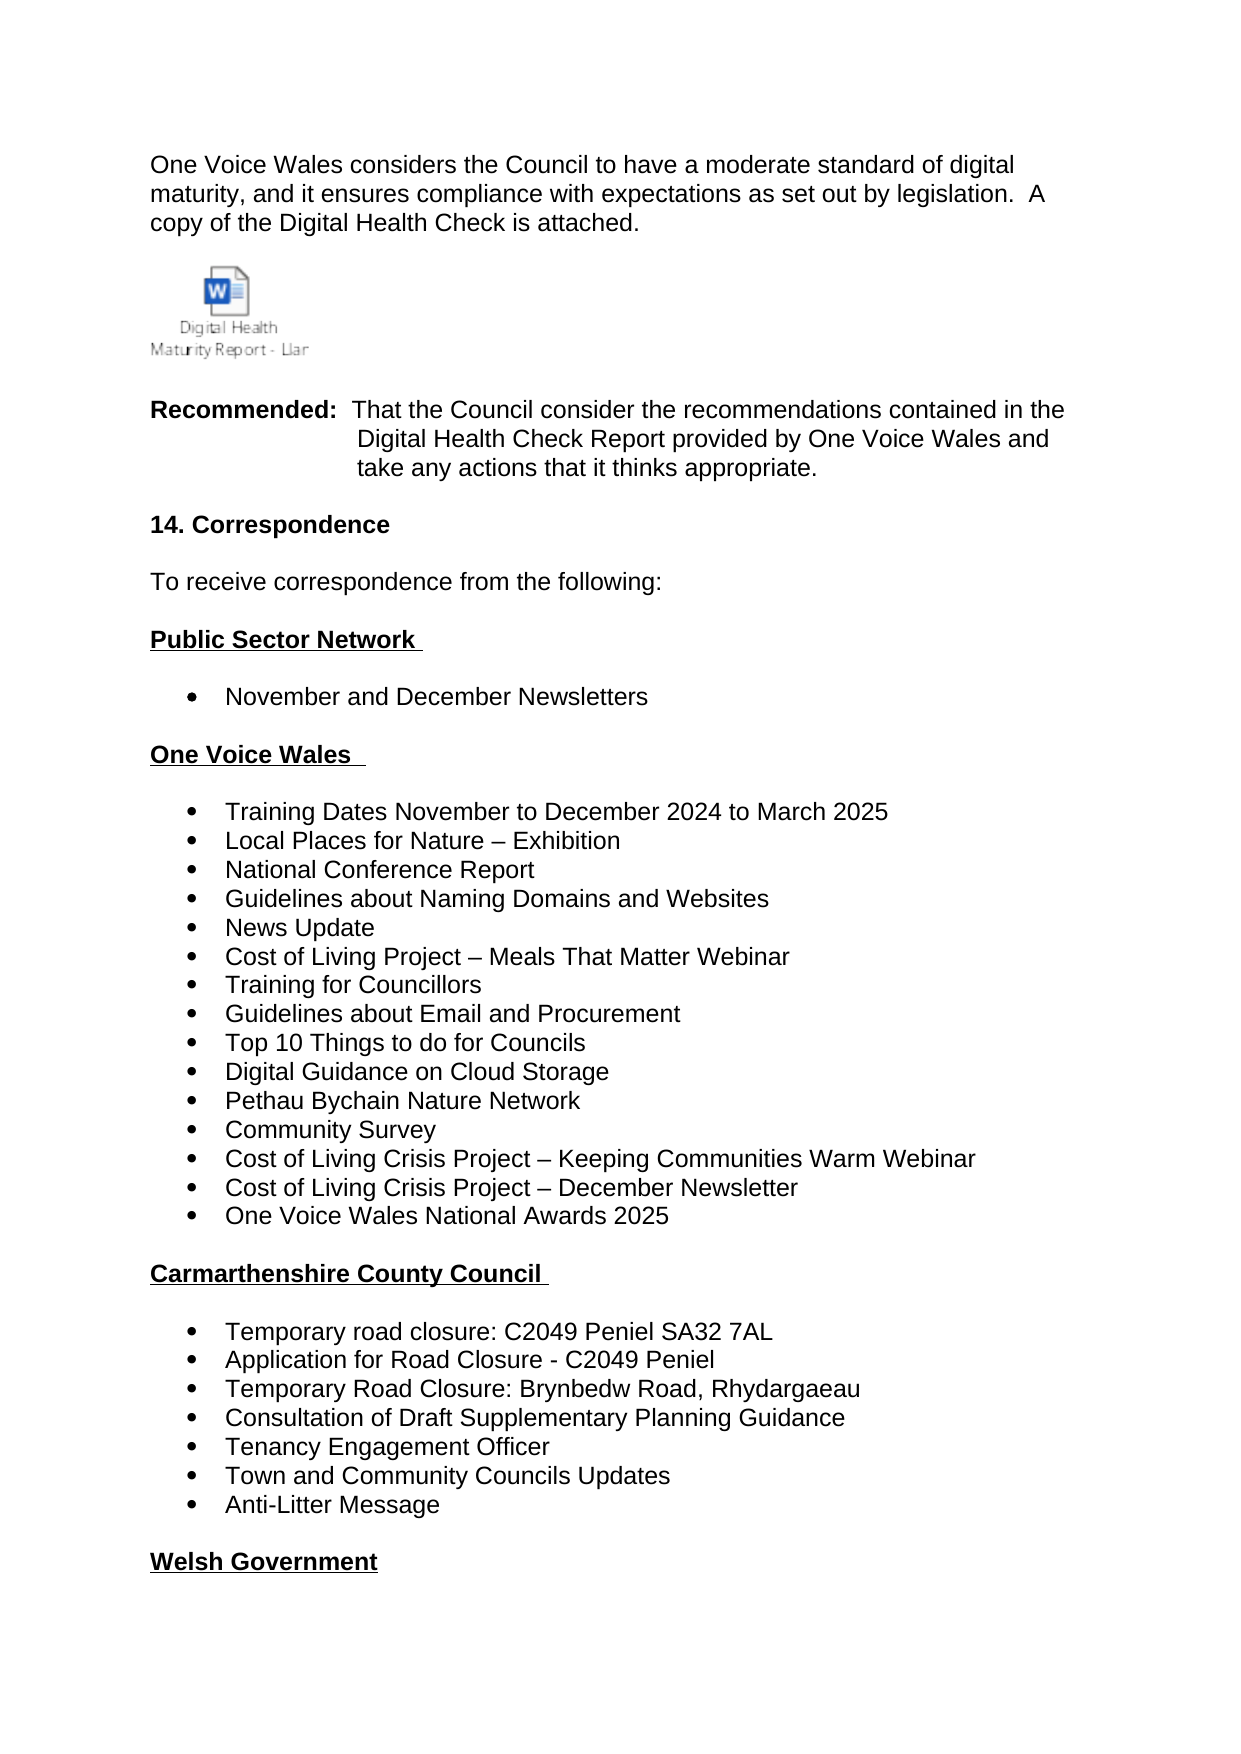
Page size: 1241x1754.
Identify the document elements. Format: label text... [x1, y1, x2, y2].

list Temporary road closure: C2049 Peniel SA32 7AL [187, 1316, 1090, 1345]
list Guidelines about Naming Domains and Websites [187, 884, 1090, 913]
list News Update [187, 913, 1090, 942]
list Guidelines about Email and Procurement [187, 999, 1090, 1028]
list Top 10 Things to do for Councils [187, 1028, 1090, 1057]
text Recommended: That the Council consider the recommendations contained in the Digital Health Check Report provided by One Voice Wales and take any actions that it thinks appropriate. [150, 396, 1090, 482]
list Local Places for Nature – Exhibition [187, 826, 1090, 855]
list Town and Community Councils Updates [187, 1461, 1090, 1489]
list National Conference Report [187, 855, 1090, 884]
text Welsh Government [150, 1547, 1090, 1576]
text Carmarthenshire County Council [150, 1259, 1090, 1288]
list Tenancy Engagement Officer [187, 1432, 1090, 1461]
text One Voice Wales considers the Council to have a moderate standard of digital maturity, and it ensures compliance with expectations as set out by legislation. A copy of the Digital Health Check is attached. [150, 150, 1090, 236]
list Training Dates November to December 2024 to March 2025 [187, 797, 1090, 826]
list Pethau Bychain Nature Network [187, 1086, 1090, 1115]
list Anti-Litter Message [187, 1489, 1090, 1518]
text Public Sector Network [150, 625, 1090, 653]
list Application for Road Closure - C2049 Peniel [187, 1345, 1090, 1374]
list Cost of Living Crisis Project – December Newsletter [187, 1172, 1090, 1201]
text One Voice Wales [150, 740, 1090, 769]
list Training for Councillors [187, 971, 1090, 999]
list Temporary Road Closure: Brynbedw Road, Rhydargaeau [187, 1374, 1090, 1403]
text 14. Correspondence [150, 510, 1090, 538]
list Community Survey [187, 1115, 1090, 1144]
list One Voice Wales National Awards 2025 [187, 1201, 1090, 1230]
list Consultation of Draft Supplementary Planning Guidance [187, 1403, 1090, 1432]
text To receive correspondence from the following: [150, 567, 1090, 596]
list Cost of Living Project – Meals That Matter Webinar [187, 942, 1090, 971]
list Cost of Living Crisis Project – Keeping Communities Warm Webinar [187, 1144, 1090, 1172]
list Digital Guidance on Cloud Storage [187, 1057, 1090, 1086]
list November and December Newsletters [187, 682, 1090, 711]
